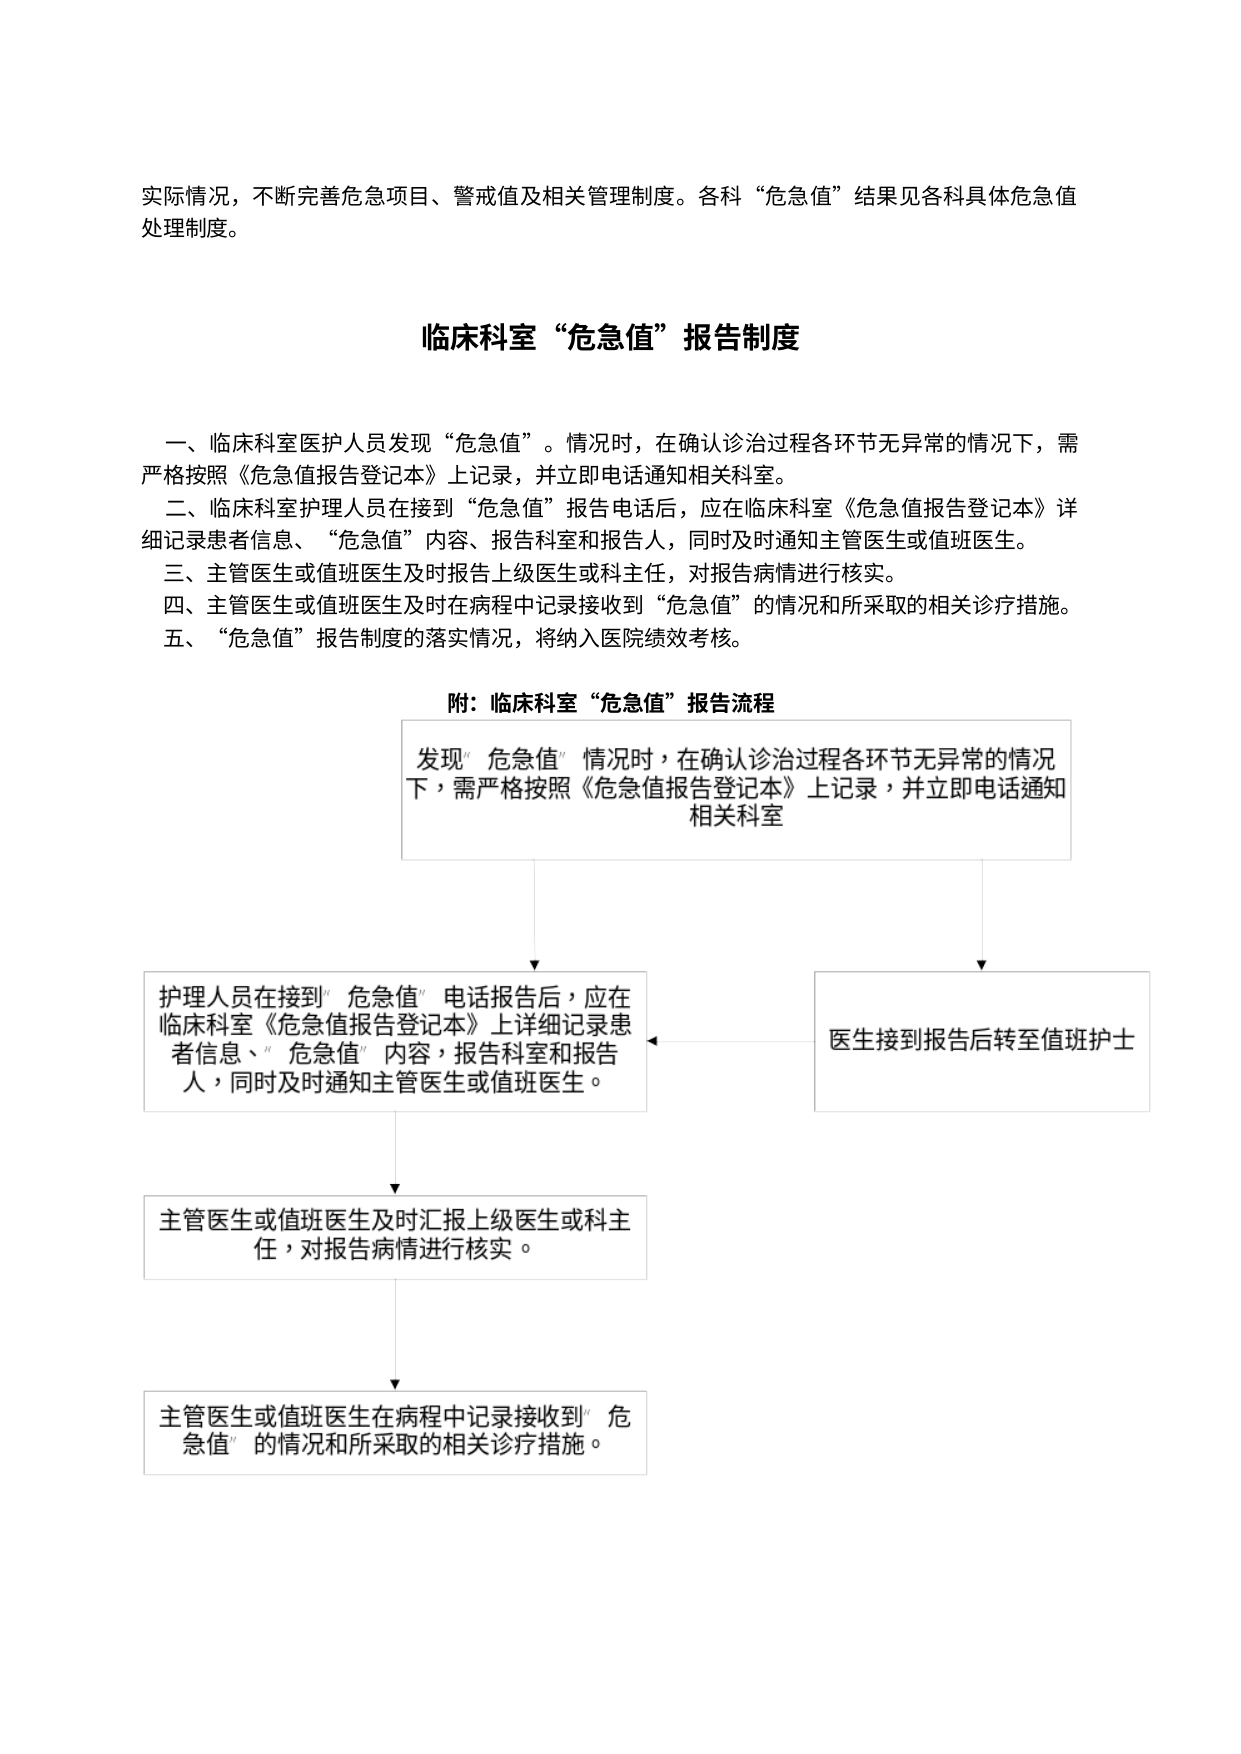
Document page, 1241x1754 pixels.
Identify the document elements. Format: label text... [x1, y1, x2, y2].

subtitle 临床科室“危急值”报告制度 [141, 303, 1081, 368]
text 三、主管医生或值班医生及时报告上级医生或科主任，对报告病情进行核实。 [141, 555, 1081, 588]
text 五、“危急值”报告制度的落实情况，将纳入医院绩效考核。 [141, 620, 1081, 653]
text 四、主管医生或值班医生及时在病程中记录接收到“危急值”的情况和所采取的相关诊疗措施。 [141, 588, 1081, 620]
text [141, 178, 1081, 243]
text 一、临床科室医护人员发现“危急值”。情况时，在确认诊治过程各环节无异常的情况下，需严格按照《危急值报告登记本》上记录，并立即电话通知相关科室。 [141, 425, 1081, 490]
text 二、临床科室护理人员在接到“危急值”报告电话后，应在临床科室《危急值报告登记本》详细记录患者信息、“危急值”内容、报告科室和报告人，同时及时通知主管医生或值班医生。 [141, 490, 1081, 555]
text 附：临床科室“危急值”报告流程 [141, 685, 1081, 718]
